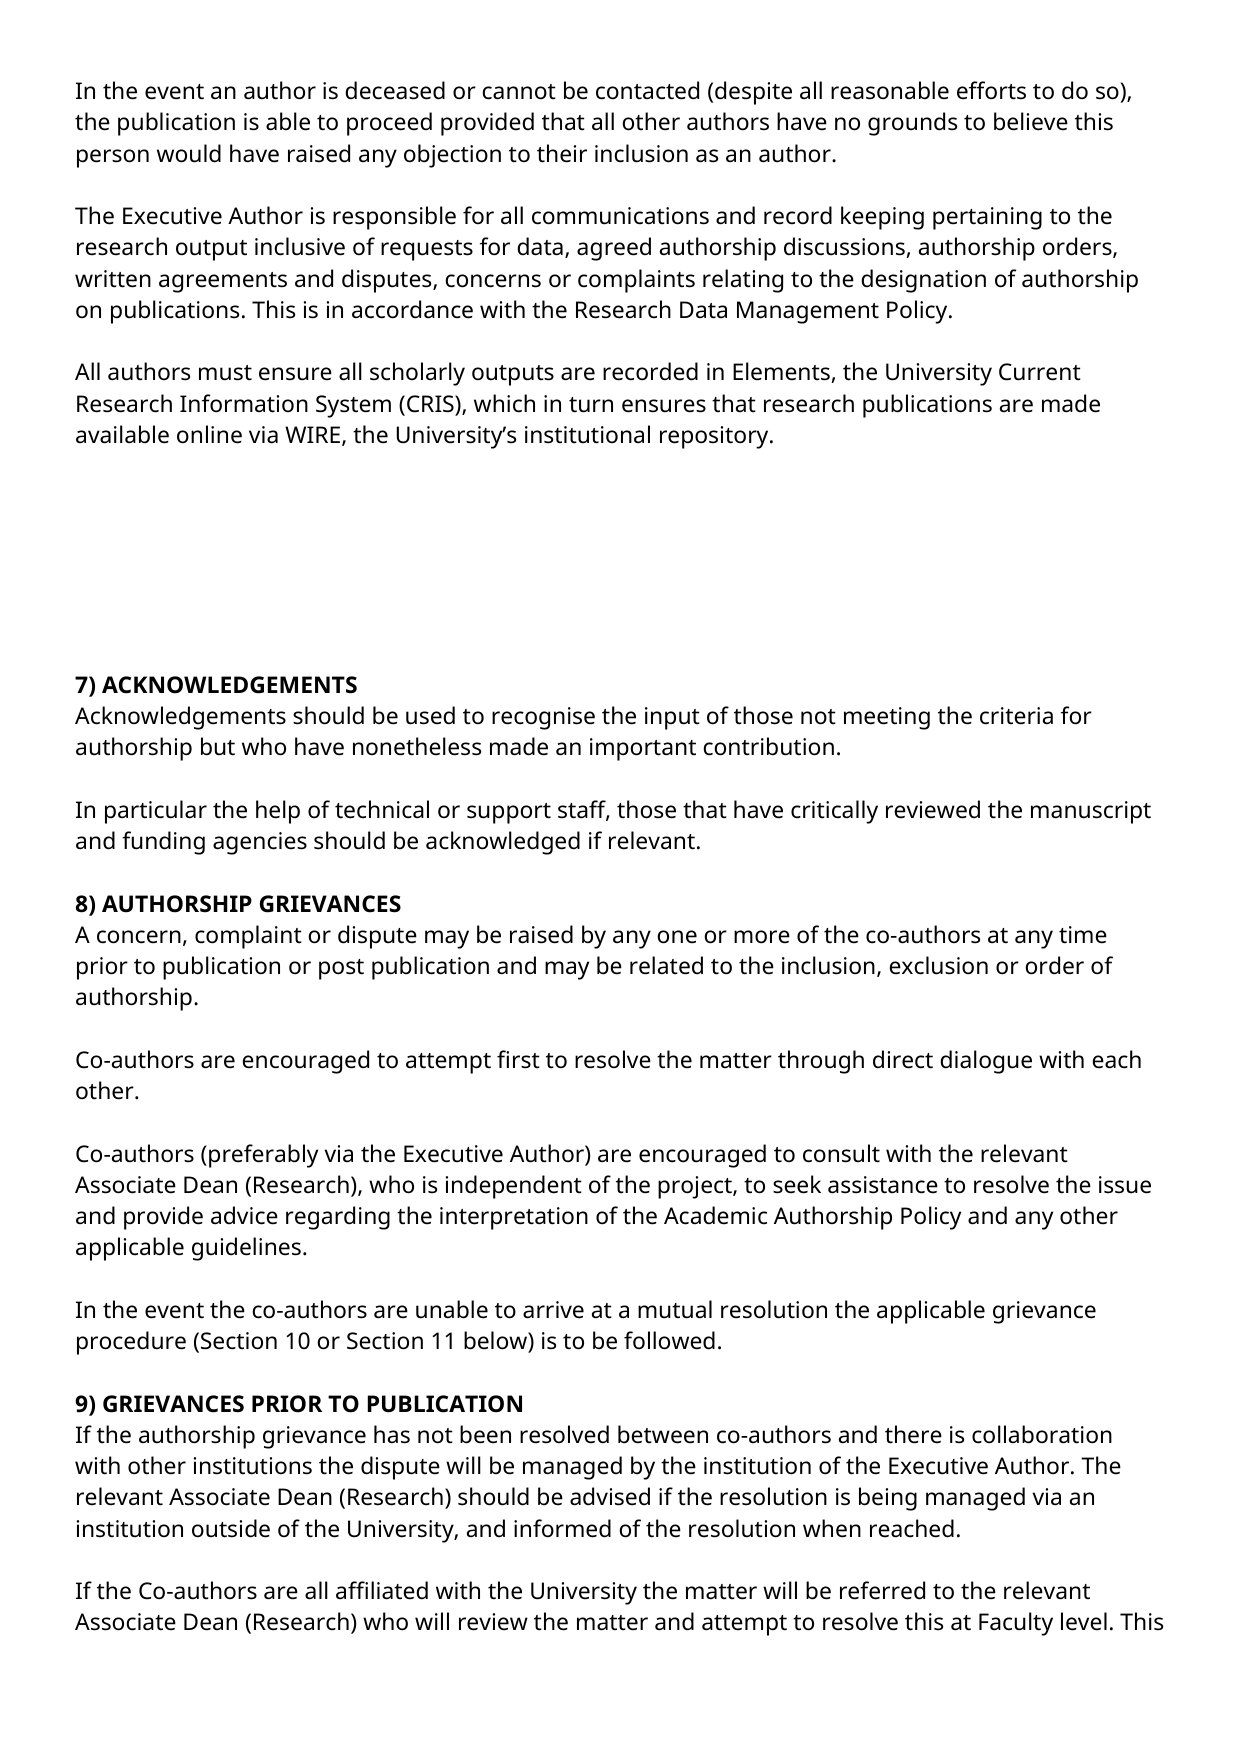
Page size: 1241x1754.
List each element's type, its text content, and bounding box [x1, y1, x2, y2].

text The Executive Author is responsible for all communications and record keeping pertaining to the research output inclusive of requests for data, agreed authorship discussions, authorship orders, written agreements and disputes, concerns or complaints relating to the designation of authorship on publications. This is in accordance with the Research Data Management Policy. [75, 200, 1165, 325]
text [75, 1575, 1165, 1637]
text In the event an author is deceased or cannot be contacted (despite all reasonable efforts to do so), the publication is able to proceed provided that all other authors have no grounds to believe this person would have raised any objection to their inclusion as an author. [75, 75, 1165, 169]
text 7) ACKNOWLEDGEMENTS [75, 669, 1165, 700]
text Co-authors (preferably via the Executive Author) are encouraged to consult with the relevant Associate Dean (Research), who is independent of the project, to seek assistance to resolve the issue and provide advice regarding the interpretation of the Academic Authorship Policy and any other applicable guidelines. [75, 1137, 1165, 1262]
text A concern, complaint or dispute may be raised by any one or more of the co-authors at any time prior to publication or post publication and may be related to the inclusion, exclusion or order of authorship. [75, 919, 1165, 1012]
text In particular the help of technical or support staff, those that have critically reviewed the manuscript and funding agencies should be acknowledged if relevant. [75, 794, 1165, 856]
text All authors must ensure all scholarly outputs are recorded in Elements, the University Current Research Information System (CRIS), which in turn ensures that research publications are made available online via WIRE, the University’s institutional repository. [75, 356, 1165, 450]
text Acknowledgements should be used to recognise the input of those not meeting the criteria for authorship but who have nonetheless made an important contribution. [75, 700, 1165, 762]
text Co-authors are encouraged to attempt first to resolve the matter through direct dialogue with each other. [75, 1044, 1165, 1106]
text If the authorship grievance has not been resolved between co-authors and there is collaboration with other institutions the dispute will be managed by the institution of the Executive Author. The relevant Associate Dean (Research) should be advised if the resolution is being managed via an institution outside of the University, and informed of the resolution when reached. [75, 1419, 1165, 1544]
text 8) AUTHORSHIP GRIEVANCES [75, 887, 1165, 919]
text 9) GRIEVANCES PRIOR TO PUBLICATION [75, 1387, 1165, 1419]
text In the event the co-authors are unable to arrive at a mutual resolution the applicable grievance procedure (Section 10 or Section 11 below) is to be followed. [75, 1294, 1165, 1356]
